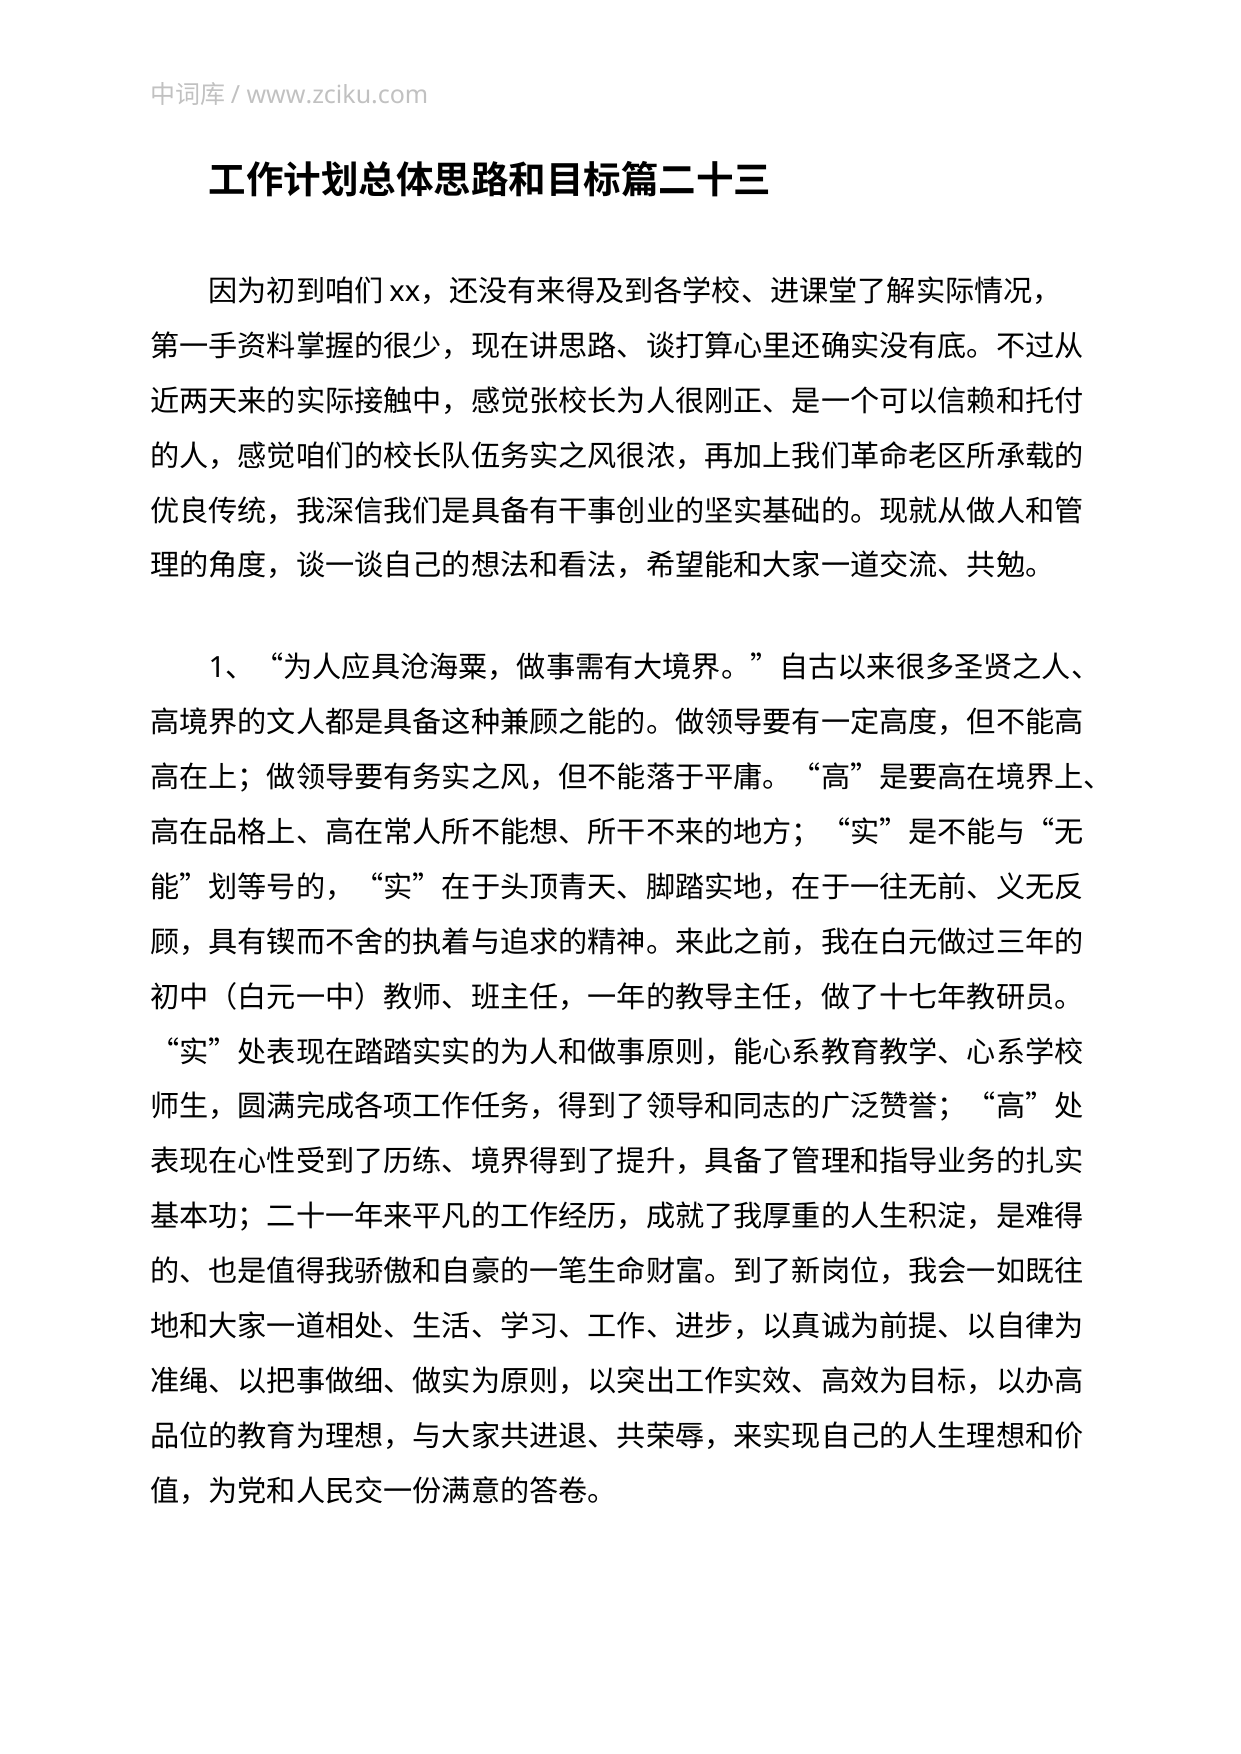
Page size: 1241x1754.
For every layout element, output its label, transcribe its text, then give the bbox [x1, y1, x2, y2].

text 1、“为人应具沧海粟，做事需有大境界。”自古以来很多圣贤之人、高境界的文人都是具备这种兼顾之能的。做领导要有一定高度，但不能高高在上；做领导要有务实之风，但不能落于平庸。“高”是要高在境界上、高在品格上、高在常人所不能想、所干不来的地方；“实”是不能与“无能”划等号的，“实”在于头顶青天、脚踏实地，在于一往无前、义无反顾，具有锲而不舍的执着与追求的精神。来此之前，我在白元做过三年的初中（白元一中）教师、班主任，一年的教导主任，做了十七年教研员。“实”处表现在踏踏实实的为人和做事原则，能心系教育教学、心系学校师生，圆满完成各项工作任务，得到了领导和同志的广泛赞誉；“高”处表现在心性受到了历练、境界得到了提升，具备了管理和指导业务的扎实基本功；二十一年来平凡的工作经历，成就了我厚重的人生积淀，是难得的、也是值得我骄傲和自豪的一笔生命财富。到了新岗位，我会一如既往地和大家一道相处、生活、学习、工作、进步，以真诚为前提、以自律为准绳、以把事做细、做实为原则，以突出工作实效、高效为目标，以办高品位的教育为理想，与大家共进退、共荣辱，来实现自己的人生理想和价值，为党和人民交一份满意的答卷。 [150, 644, 1090, 1509]
text 因为初到咱们xx，还没有来得及到各学校、进课堂了解实际情况，第一手资料掌握的很少，现在讲思路、谈打算心里还确实没有底。不过从近两天来的实际接触中，感觉张校长为人很刚正、是一个可以信赖和托付的人，感觉咱们的校长队伍务实之风很浓，再加上我们革命老区所承载的优良传统，我深信我们是具备有干事创业的坚实基础的。现就从做人和管理的角度，谈一谈自己的想法和看法，希望能和大家一道交流、共勉。 [150, 267, 1090, 584]
text 工作计划总体思路和目标篇二十三 [150, 150, 1090, 204]
